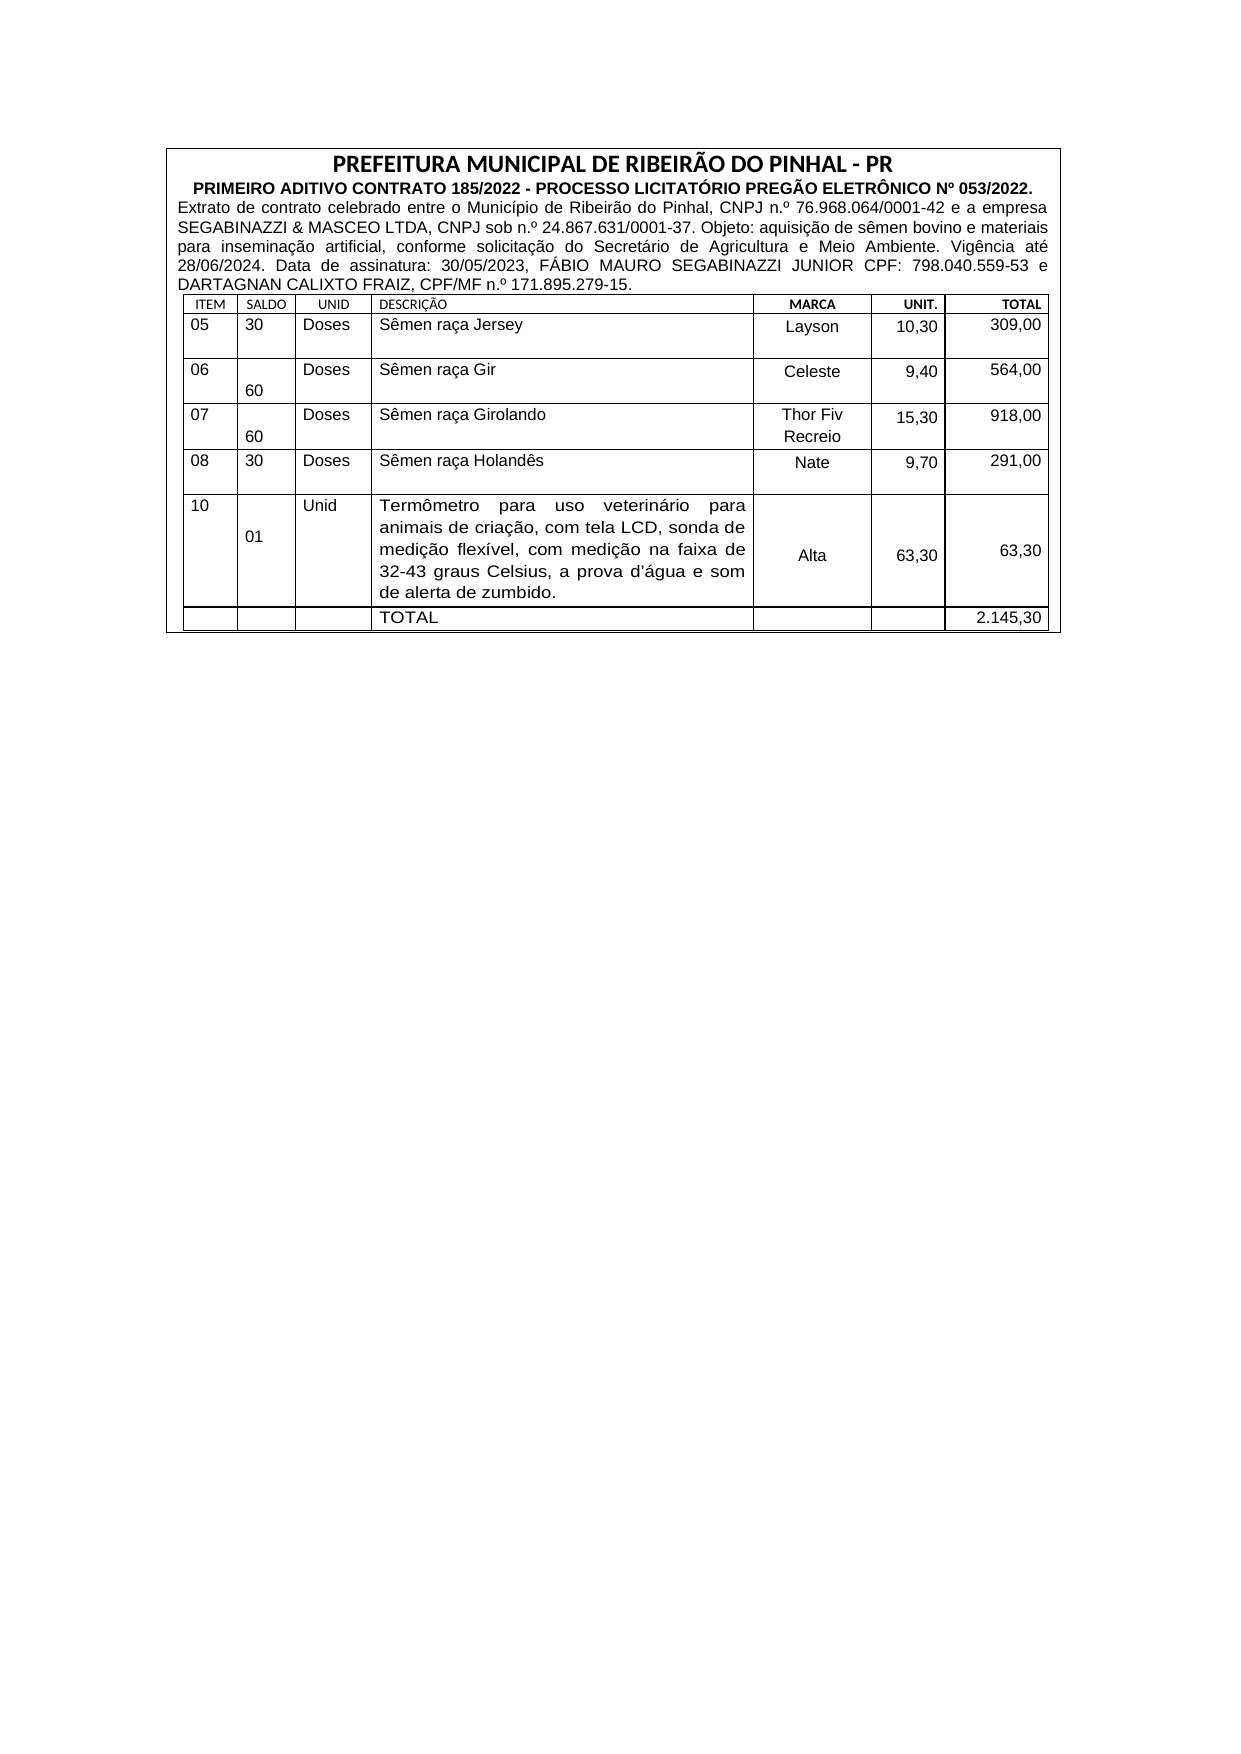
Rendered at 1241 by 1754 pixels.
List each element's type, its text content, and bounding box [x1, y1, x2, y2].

table_header PREFEITURA MUNICIPAL DE RIBEIRÃO DO PINHAL - PR PRIMEIRO ADITIVO CONTRATO 185/2022 - PROCESSO LICITATÓRIO PREGÃO ELETRÔNICO Nº 053/2022. Extrato de contrato celebrado entre o Município de Ribeirão do Pinhal, CNPJ n.º 76.968.064/0001-42 e a empresa SEGABINAZZI & MASCEO LTDA, CNPJ sob n.º 24.867.631/0001-37. Objeto: aquisição de sêmen bovino e materiais para inseminação artificial, conforme solicitação do Secretário de Agricultura e Meio Ambiente. Vigência até 28/06/2024. Data de assinatura: 30/05/2023, FÁBIO MAURO SEGABINAZZI JUNIOR CPF: 798.040.559-53 e DARTAGNAN CALIXTO FRAIZ, CPF/MF n.º 171.895.279-15. [167, 149, 1060, 632]
